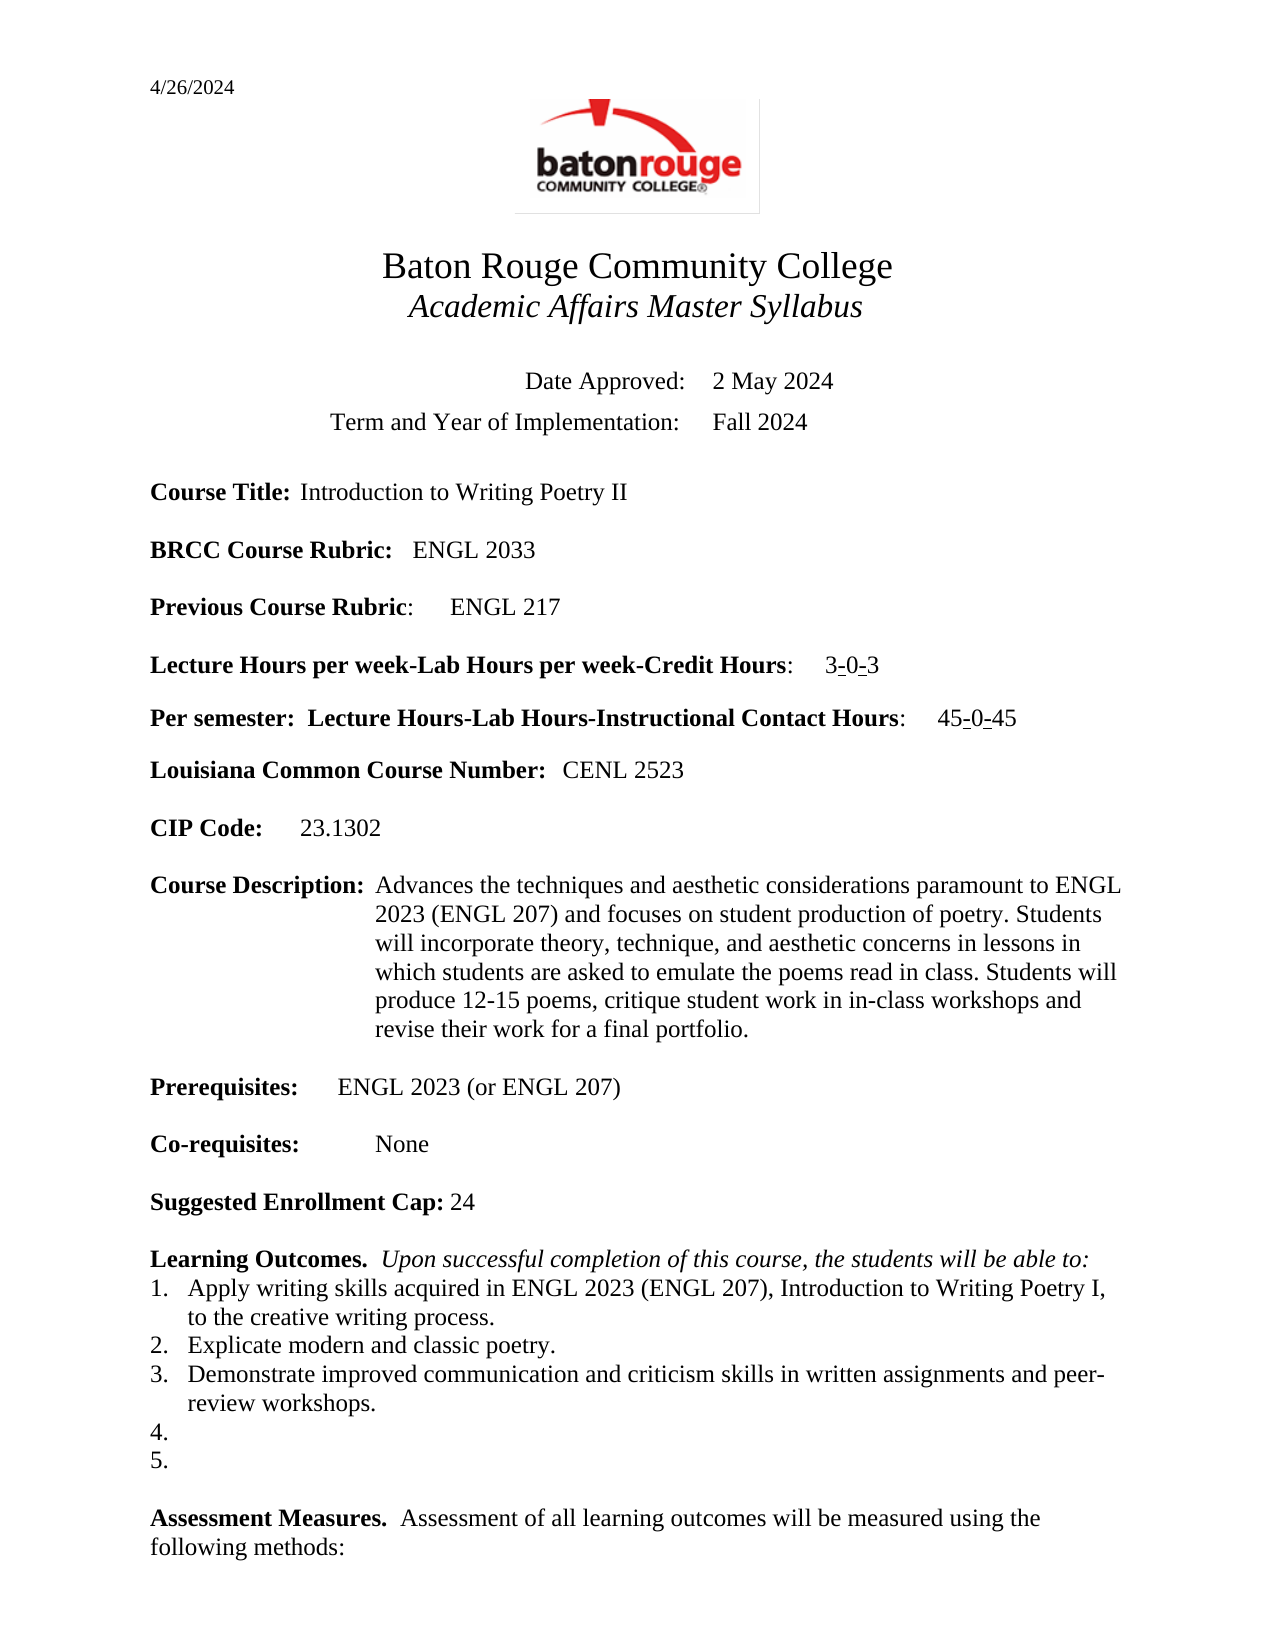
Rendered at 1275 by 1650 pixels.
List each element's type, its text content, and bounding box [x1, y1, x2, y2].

picture [514, 99, 761, 215]
text CIP Code: 23.1302 [150, 813, 1125, 842]
text Per semester: Lecture Hours-Lab Hours-Instructional Contact Hours: 45-0-45 [150, 703, 1125, 731]
text Suggested Enrollment Cap: 24 [150, 1187, 1125, 1215]
text 2. Explicate modern and classic poetry. [150, 1330, 1125, 1359]
text Prerequisites: ENGL 2023 (or ENGL 207) [150, 1072, 1125, 1100]
text Course Description: Advances the techniques and aesthetic considerations paramount to ENGL 2023 (ENGL 207) and focuses on student production of poetry. Students will incorporate theory, technique, and aesthetic concerns in lessons in which students are asked to emulate the poems read in class. Students will produce 12-15 poems, critique student work in in-class workshops and revise their work for a final portfolio. [150, 870, 1125, 1043]
text Course Title: Introduction to Writing Poetry II [150, 477, 1125, 506]
text Lecture Hours per week-Lab Hours per week-Credit Hours: 3-0-3 [150, 650, 1125, 678]
text Academic Affairs Master Syllabus [150, 286, 1125, 325]
text Previous Course Rubric: ENGL 217 [150, 592, 1125, 621]
text 3. Demonstrate improved communication and criticism skills in written assignments and peer-review workshops. [150, 1359, 1125, 1417]
text 4. [150, 1417, 1125, 1445]
text BRCC Course Rubric: ENGL 2033 [150, 535, 1125, 563]
text Baton Rouge Community College [150, 243, 1125, 286]
text 5. [150, 1445, 1125, 1474]
text Date Approved: 2 May 2024 [525, 366, 1125, 395]
text Learning Outcomes. Upon successful completion of this course, the students will be able to: [150, 1244, 1125, 1273]
text Co-requisites: None [150, 1129, 1125, 1158]
text 1. Apply writing skills acquired in ENGL 2023 (ENGL 207), Introduction to Writing Poetry I, to the creative writing process. [150, 1273, 1125, 1330]
text Louisiana Common Course Number: CENL 2523 [150, 755, 1125, 784]
text Assessment Measures. Assessment of all learning outcomes will be measured using the following methods: [150, 1503, 1125, 1560]
text Term and Year of Implementation: Fall 2024 [330, 407, 1125, 436]
